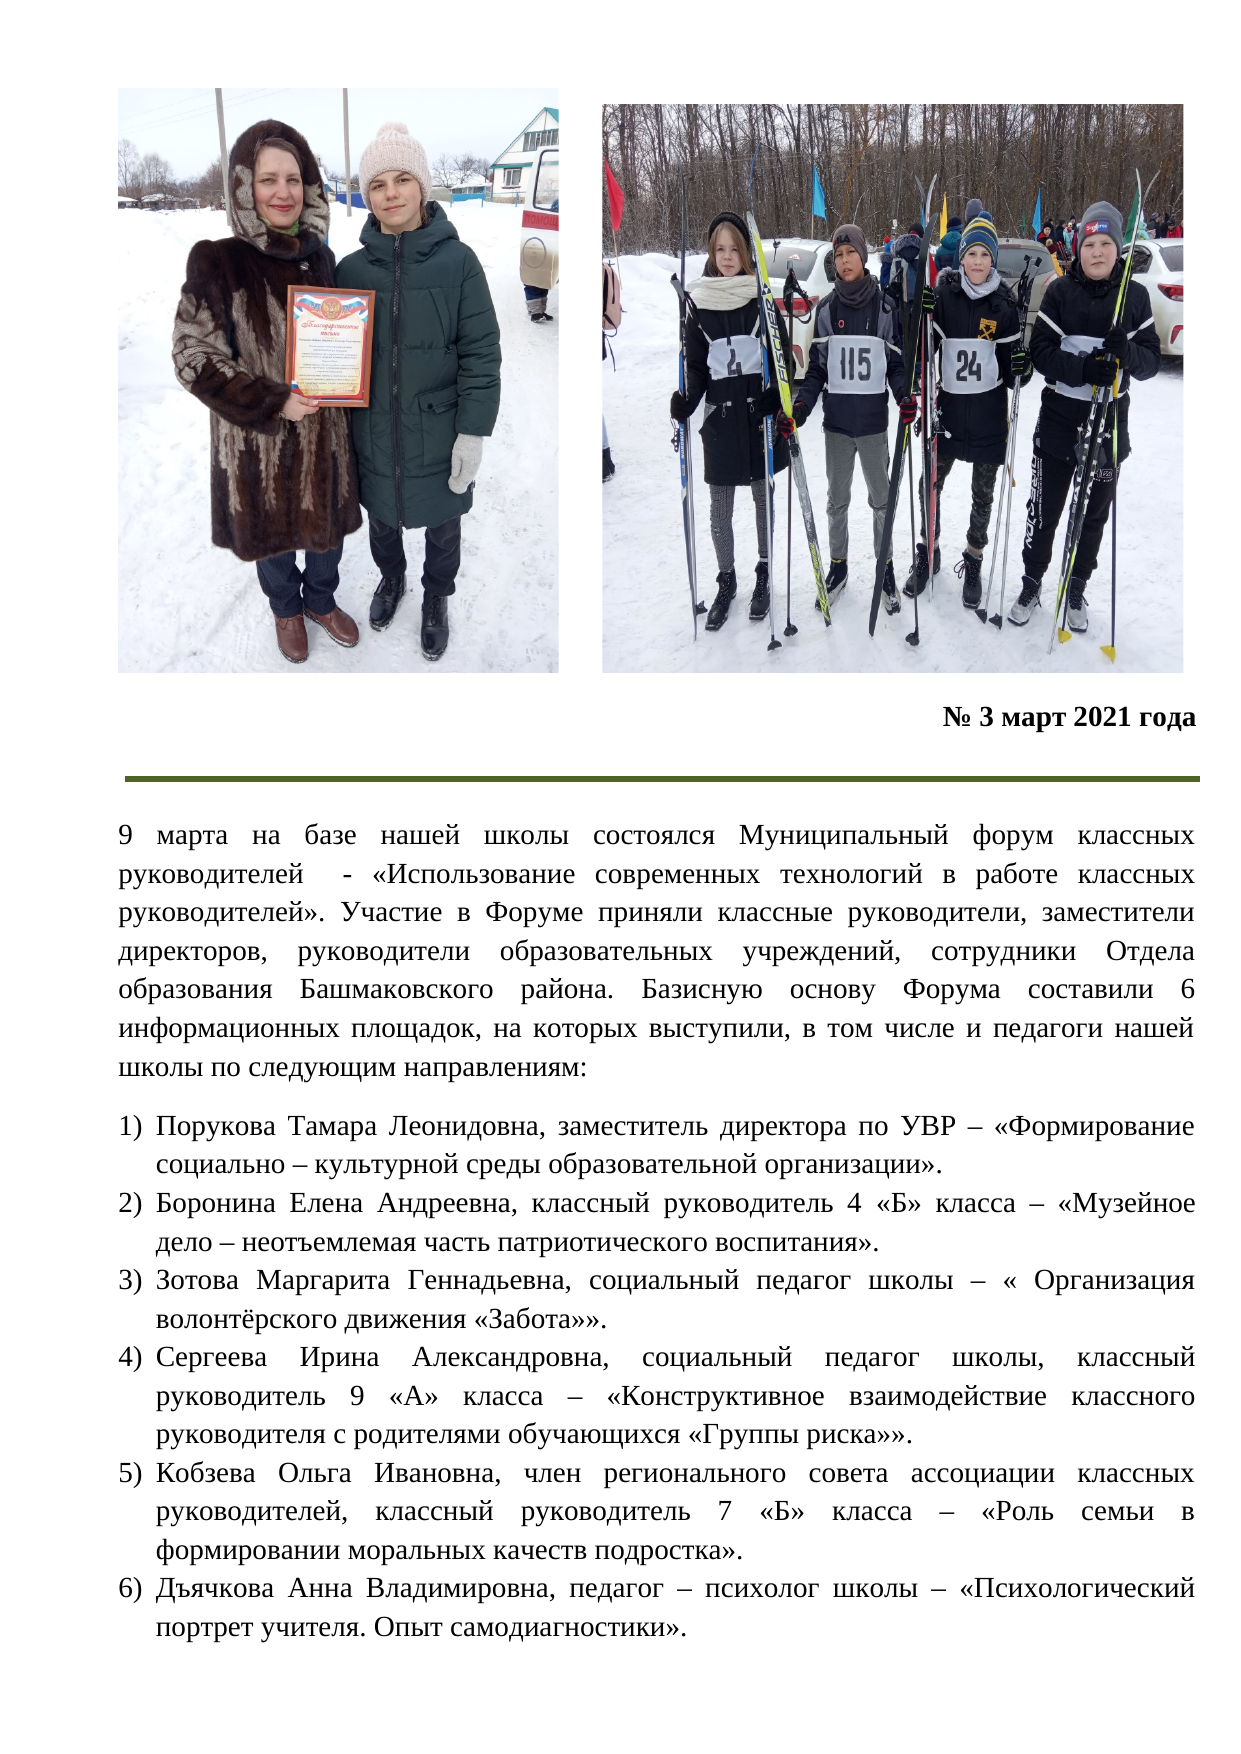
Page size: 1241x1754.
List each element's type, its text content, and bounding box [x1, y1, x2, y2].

list Зотова Маргарита Геннадьевна, социальный педагог школы – « Организация волонтёрского движения «Забота»». [118, 1262, 1196, 1334]
picture [602, 104, 1184, 673]
list Дъячкова Анна Владимировна, педагог – психолог школы – «Психологический портрет учителя. Опыт самодиагностики». [118, 1571, 1196, 1643]
text № 3 март 2021 года [177, 699, 1196, 732]
list Кобзева Ольга Ивановна, член регионального совета ассоциации классных руководителей, классный руководитель 7 «Б» класса – «Роль семьи в формировании моральных качеств подростка». [118, 1455, 1196, 1566]
list Боронина Елена Андреевна, классный руководитель 4 «Б» класса – «Музейное дело – неотъемлемая часть патриотического воспитания». [118, 1185, 1196, 1257]
list Порукова Тамара Леонидовна, заместитель директора по УВР – «Формирование социально – культурной среды образовательной организации». [118, 1108, 1196, 1180]
picture [118, 88, 559, 673]
list Сергеева Ирина Александровна, социальный педагог школы, классный руководитель 9 «А» класса – «Конструктивное взаимодействие классного руководителя с родителями обучающихся «Группы риска»». [118, 1339, 1196, 1450]
text 9 марта на базе нашей школы состоялся Муниципальный форум классных руководителей - «Использование современных технологий в работе классных руководителей». Участие в Форуме приняли классные руководители, заместители директоров, руководители образовательных учреждений, сотрудники Отдела образования Башмаковского района. Базисную основу Форума составили 6 информационных площадок, на которых выступили, в том числе и педагоги нашей школы по следующим направлениям: [118, 817, 1196, 1082]
